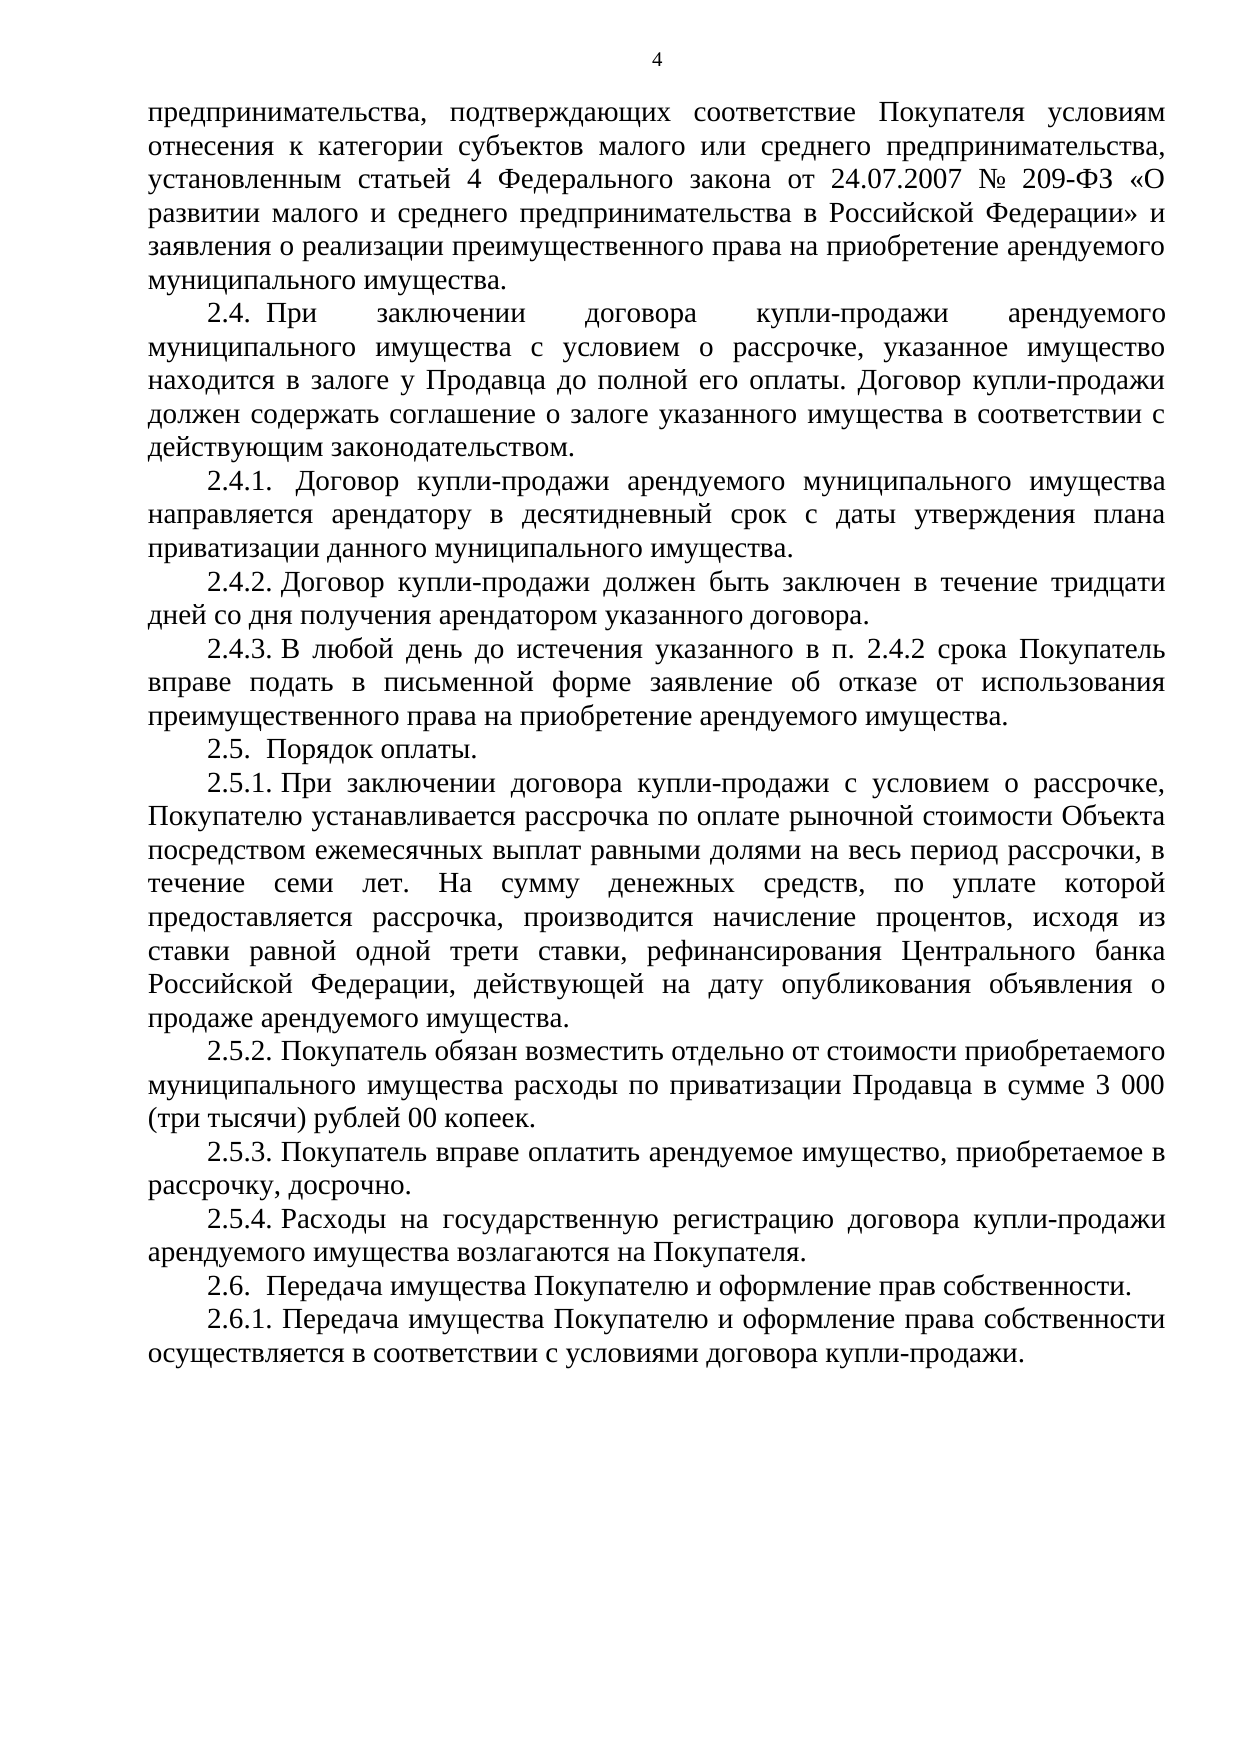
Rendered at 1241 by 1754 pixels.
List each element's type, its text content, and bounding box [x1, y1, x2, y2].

list Передача имущества Покупателю и оформление прав собственности. [148, 1268, 1166, 1302]
list Покупатель обязан возместить отдельно от стоимости приобретаемого муниципального имущества расходы по приватизации Продавца в сумме 3 000 (три тысячи) рублей 00 копеек. [148, 1033, 1166, 1134]
list Договор купли-продажи должен быть заключен в течение тридцати дней со дня получения арендатором указанного договора. [148, 564, 1166, 631]
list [148, 94, 1166, 295]
list В любой день до истечения указанного в п. 2.4.2 срока Покупатель вправе подать в письменной форме заявление об отказе от использования преимущественного права на приобретение арендуемого имущества. [148, 631, 1166, 731]
list Покупатель вправе оплатить арендуемое имущество, приобретаемое в рассрочку, досрочно. [148, 1134, 1166, 1201]
list Договор купли-продажи арендуемого муниципального имущества направляется арендатору в десятидневный срок с даты утверждения плана приватизации данного муниципального имущества. [148, 463, 1166, 564]
list При заключении договора купли-продажи арендуемого муниципального имущества с условием о рассрочке, указанное имущество находится в залоге у Продавца до полной его оплаты. Договор купли-продажи должен содержать соглашение о залоге указанного имущества в соответствии с действующим законодательством. [148, 295, 1166, 463]
list При заключении договора купли-продажи с условием о рассрочке, Покупателю устанавливается рассрочка по оплате рыночной стоимости Объекта посредством ежемесячных выплат равными долями на весь период рассрочки, в течение семи лет. На сумму денежных средств, по уплате которой предоставляется рассрочка, производится начисление процентов, исходя из ставки равной одной трети ставки, рефинансирования Центрального банка Российской Федерации, действующей на дату опубликования объявления о продаже арендуемого имущества. [148, 765, 1166, 1033]
list Порядок оплаты. [148, 731, 1166, 765]
list Расходы на государственную регистрацию договора купли-продажи арендуемого имущества возлагаются на Покупателя. [148, 1201, 1166, 1268]
list Передача имущества Покупателю и оформление права собственности осуществляется в соответствии с условиями договора купли-продажи. [148, 1302, 1166, 1369]
